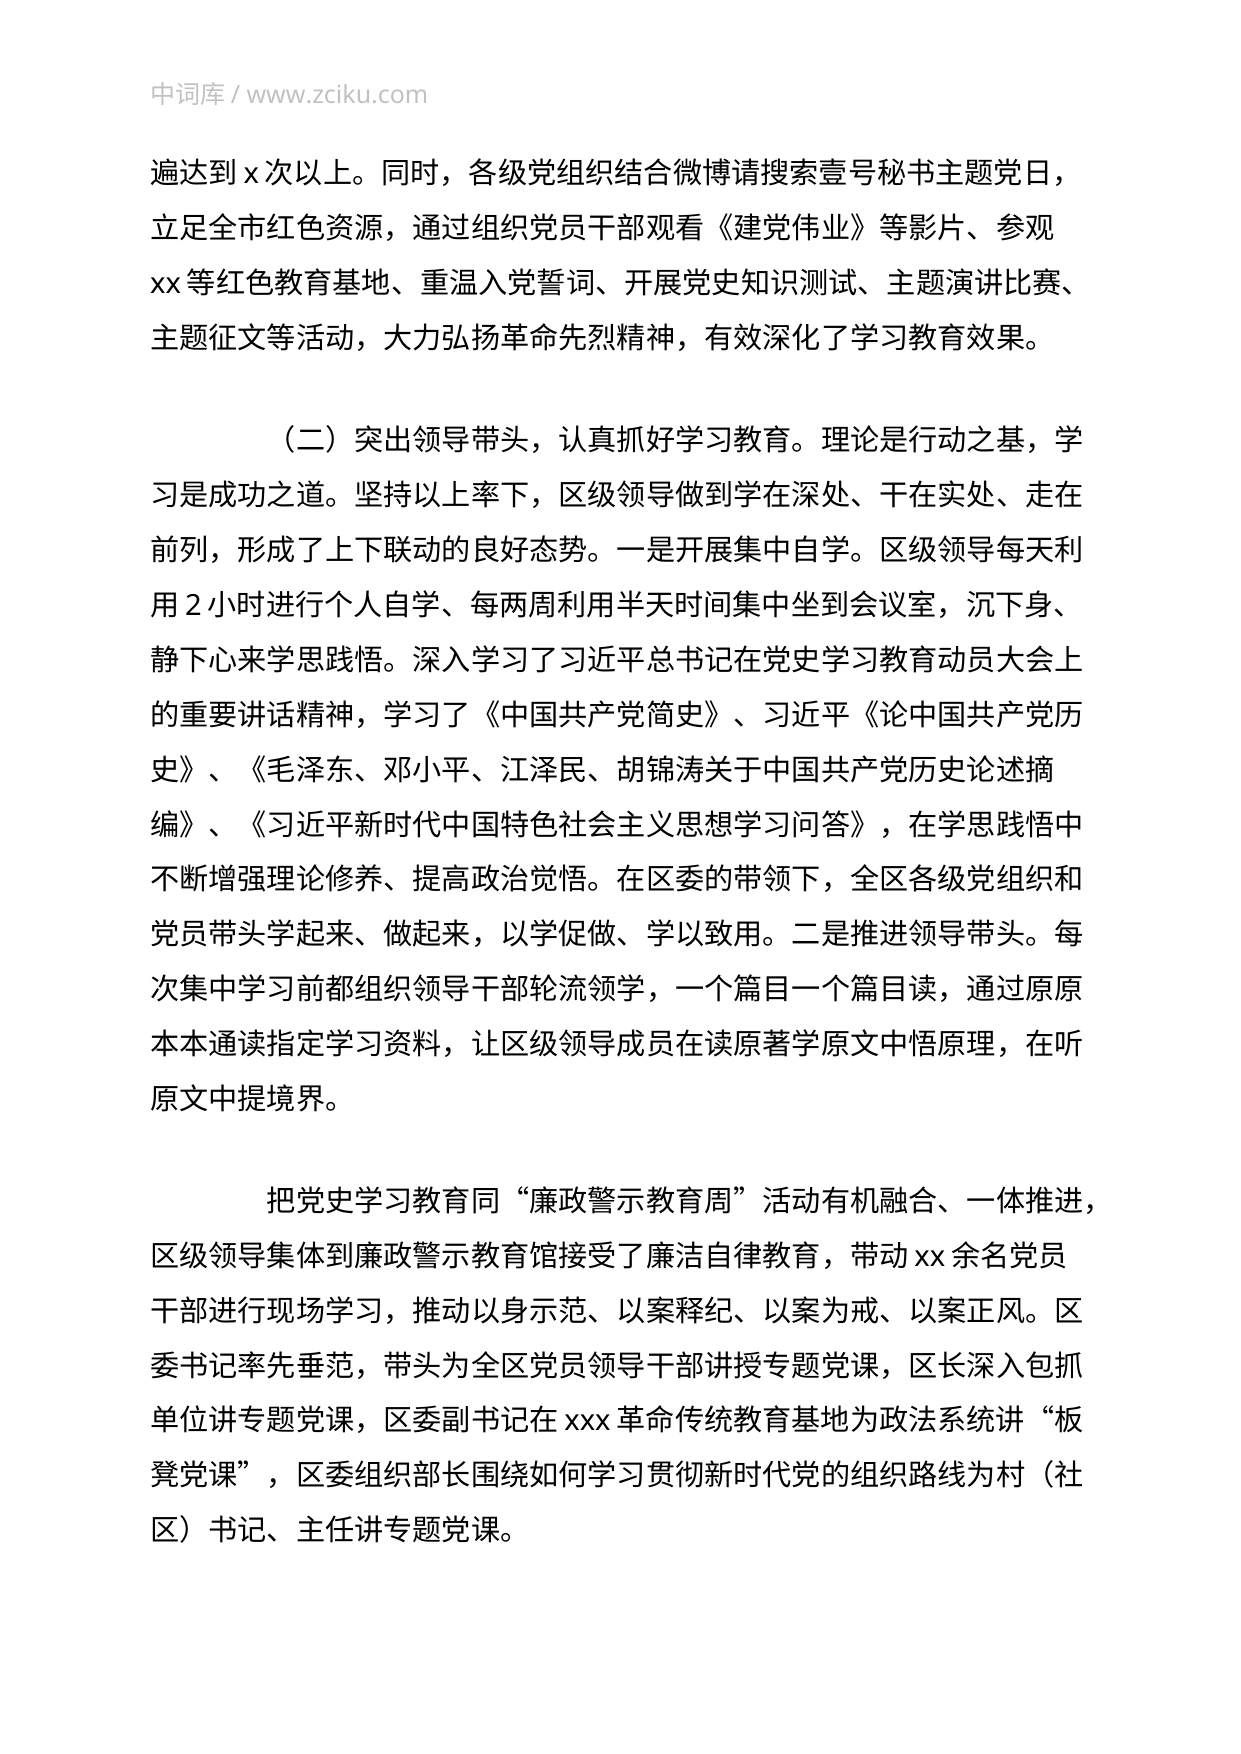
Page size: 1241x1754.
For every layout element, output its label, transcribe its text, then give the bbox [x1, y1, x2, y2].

text （二）突出领导带头，认真抓好学习教育。理论是行动之基，学习是成功之道。坚持以上率下，区级领导做到学在深处、干在实处、走在前列，形成了上下联动的良好态势。一是开展集中自学。区级领导每天利用2小时进行个人自学、每两周利用半天时间集中坐到会议室，沉下身、静下心来学思践悟。深入学习了习近平总书记在党史学习教育动员大会上的重要讲话精神，学习了《中国共产党简史》、习近平《论中国共产党历史》、《毛泽东、邓小平、江泽民、胡锦涛关于中国共产党历史论述摘编》、《习近平新时代中国特色社会主义思想学习问答》，在学思践悟中不断增强理论修养、提高政治觉悟。在区委的带领下，全区各级党组织和党员带头学起来、做起来，以学促做、学以致用。二是推进领导带头。每次集中学习前都组织领导干部轮流领学，一个篇目一个篇目读，通过原原本本通读指定学习资料，让区级领导成员在读原著学原文中悟原理，在听原文中提境界。 [150, 417, 1090, 1118]
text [150, 150, 1090, 357]
text 把党史学习教育同“廉政警示教育周”活动有机融合、一体推进，区级领导集体到廉政警示教育馆接受了廉洁自律教育，带动xx余名党员干部进行现场学习，推动以身示范、以案释纪、以案为戒、以案正风。区委书记率先垂范，带头为全区党员领导干部讲授专题党课，区长深入包抓单位讲专题党课，区委副书记在xxx革命传统教育基地为政法系统讲“板凳党课”，区委组织部长围绕如何学习贯彻新时代党的组织路线为村（社区）书记、主任讲专题党课。 [150, 1177, 1090, 1549]
